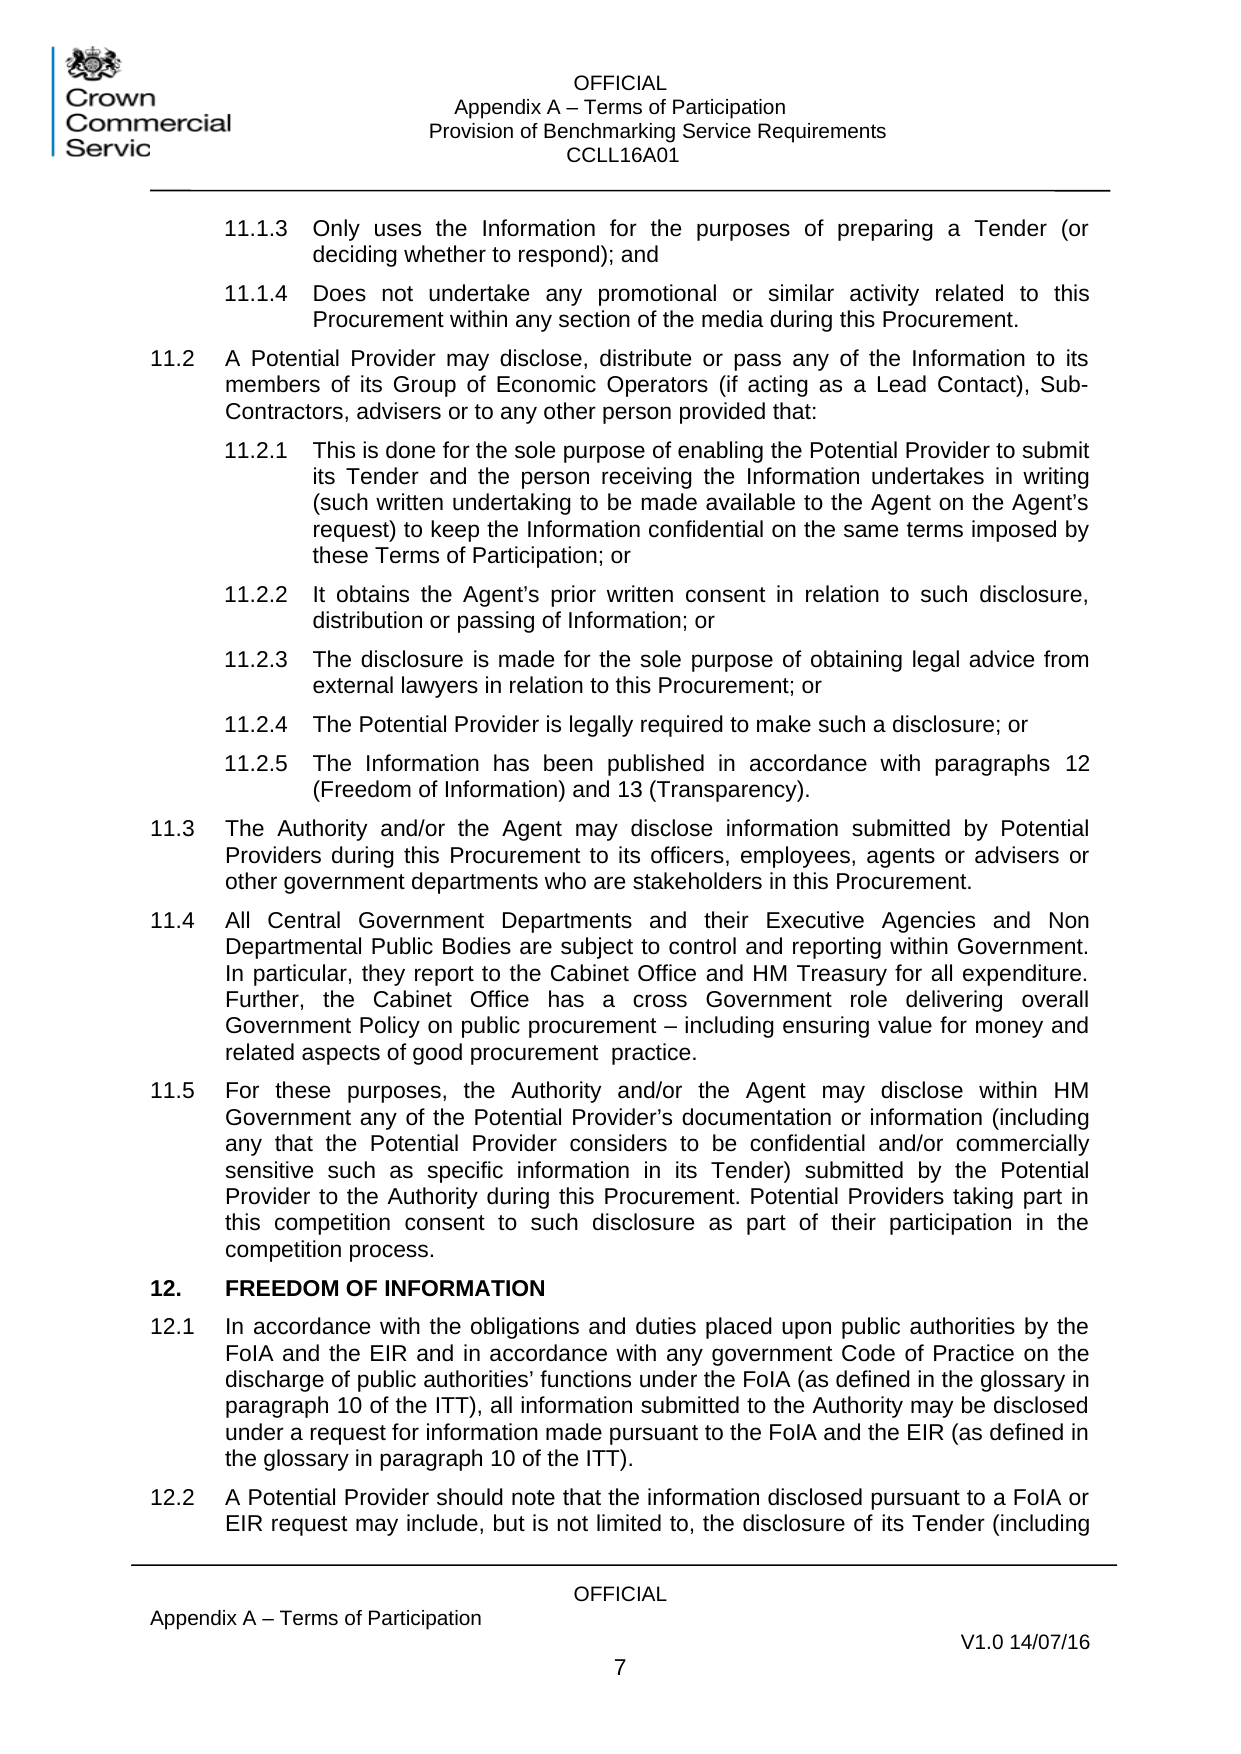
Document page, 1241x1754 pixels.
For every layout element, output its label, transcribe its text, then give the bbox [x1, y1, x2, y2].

subtitle Only uses the Information for the purposes of preparing a Tender (or deciding whether to respond); and [224, 214, 1090, 267]
subtitle A Potential Provider may disclose, distribute or pass any of the Information to its members of its Group of Economic Operators (if acting as a Lead Contact), Sub-Contractors, advisers or to any other person provided that: [150, 345, 1090, 424]
picture [46, 42, 256, 163]
subtitle All Central Government Departments and their Executive Agencies and Non Departmental Public Bodies are subject to control and reporting within Government. In particular, they report to the Cabinet Office and HM Treasury for all expenditure. Further, the Cabinet Office has a cross Government role delivering overall Government Policy on public procurement – including ensuring value for money and related aspects of good procurement practice. [150, 907, 1090, 1065]
subtitle Does not undertake any promotional or similar activity related to this Procurement within any section of the media during this Procurement. [224, 280, 1090, 332]
subtitle This is done for the sole purpose of enabling the Potential Provider to submit its Tender and the person receiving the Information undertakes in writing (such written undertaking to be made available to the Agent on the Agent’s request) to keep the Information confidential on the same terms imposed by these Terms of Participation; or [224, 437, 1090, 568]
subtitle It obtains the Agent’s prior written consent in relation to such disclosure, distribution or passing of Information; or [224, 581, 1090, 633]
subtitle The disclosure is made for the sole purpose of obtaining legal advice from external lawyers in relation to this Procurement; or [224, 646, 1090, 699]
subtitle The Information has been published in accordance with paragraphs 12 (Freedom of Information) and 13 (Transparency). [224, 750, 1090, 803]
subtitle The Potential Provider is legally required to make such a disclosure; or [224, 711, 1090, 738]
subtitle The Authority and/or the Agent may disclose information submitted by Potential Providers during this Procurement to its officers, employees, agents or advisers or other government departments who are stakeholders in this Procurement. [150, 815, 1090, 894]
subtitle FREEDOM OF INFORMATION [150, 1274, 1090, 1301]
subtitle In accordance with the obligations and duties placed upon public authorities by the FoIA and the EIR and in accordance with any government Code of Practice on the discharge of public authorities’ functions under the FoIA (as defined in the glossary in paragraph 10 of the ITT), all information submitted to the Authority may be disclosed under a request for information made pursuant to the FoIA and the EIR (as defined in the glossary in paragraph 10 of the ITT). [150, 1313, 1090, 1471]
subtitle For these purposes, the Authority and/or the Agent may disclose within HM Government any of the Potential Provider’s documentation or information (including any that the Potential Provider considers to be confidential and/or commercially sensitive such as specific information in its Tender) submitted by the Potential Provider to the Authority during this Procurement. Potential Providers taking part in this competition consent to such disclosure as part of their participation in the competition process. [150, 1077, 1090, 1262]
